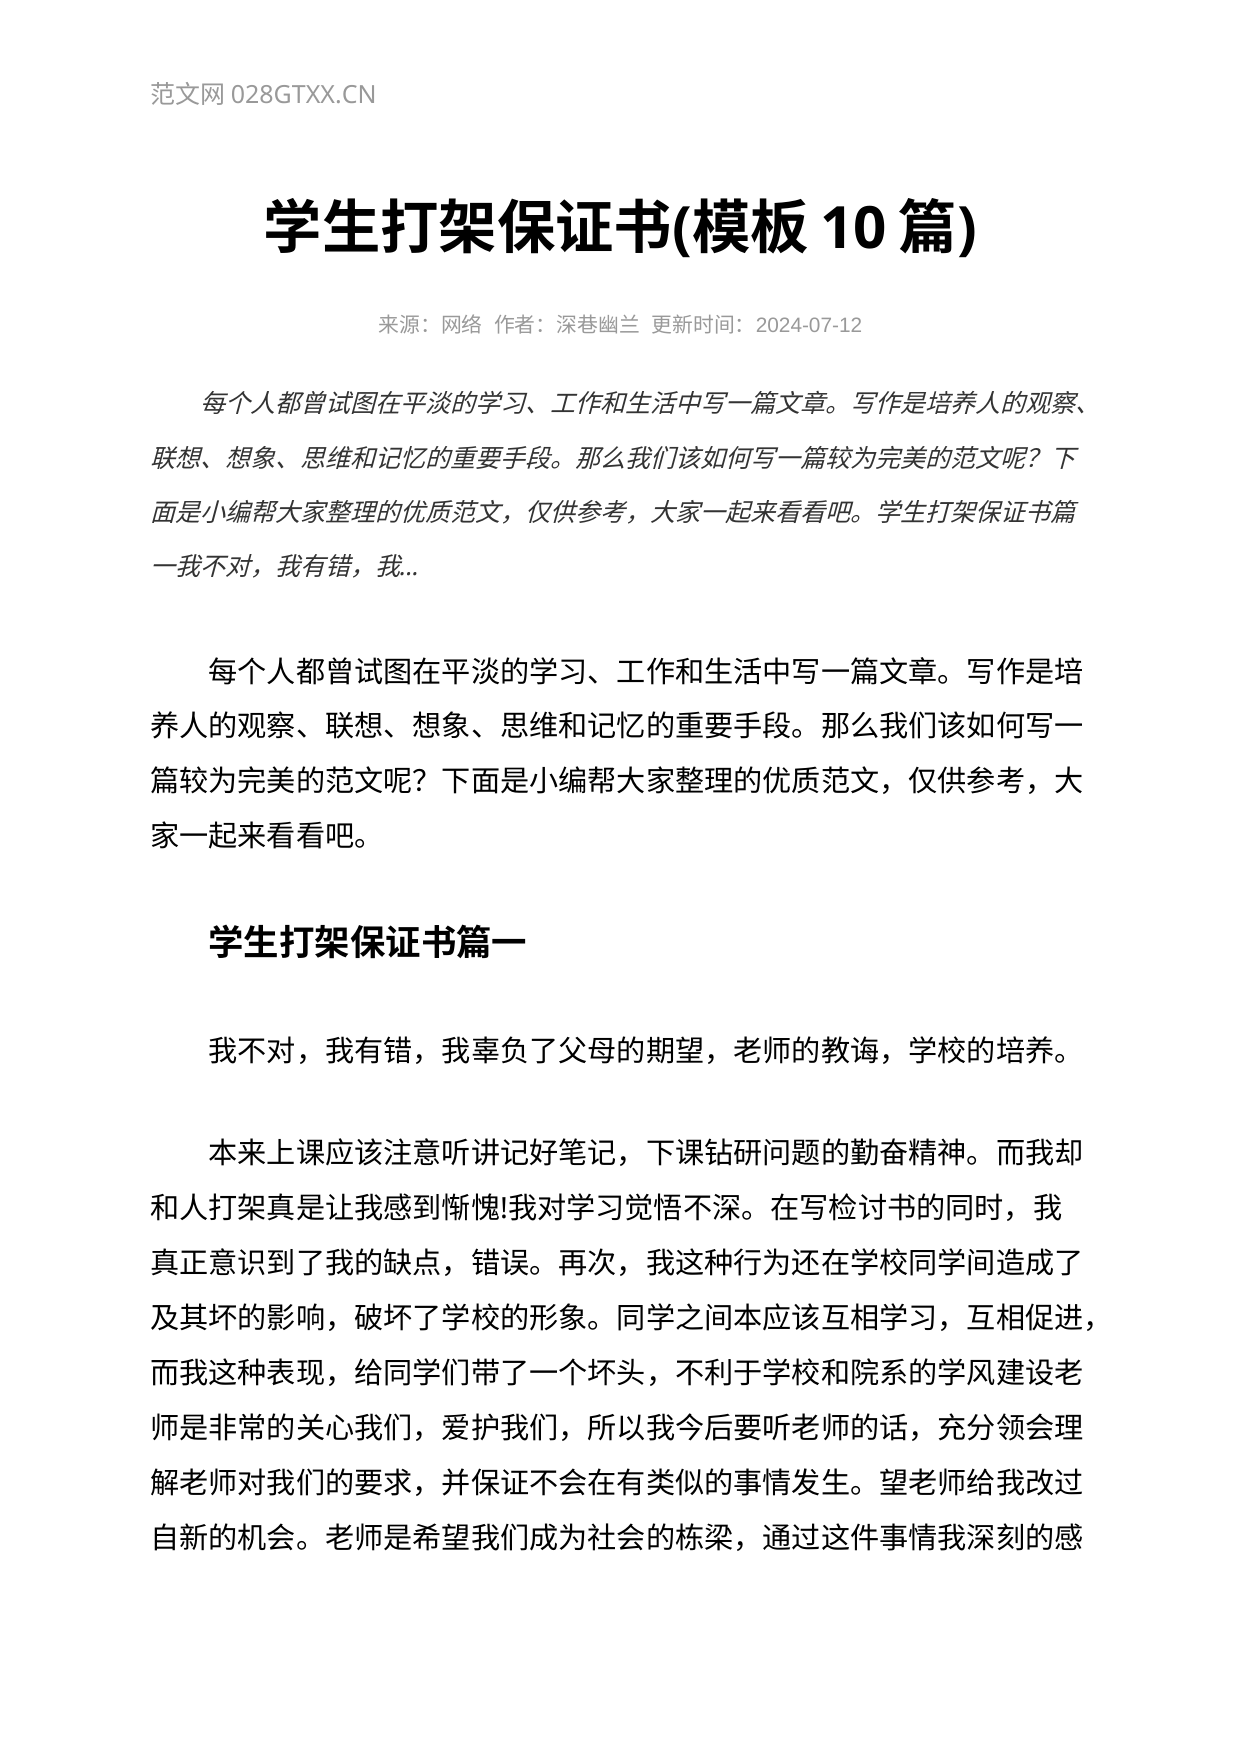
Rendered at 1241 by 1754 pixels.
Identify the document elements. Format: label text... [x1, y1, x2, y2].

text 每个人都曾试图在平淡的学习、工作和生活中写一篇文章。写作是培养人的观察、联想、想象、思维和记忆的重要手段。那么我们该如何写一篇较为完美的范文呢？下面是小编帮大家整理的优质范文，仅供参考，大家一起来看看吧。学生打架保证书篇一我不对，我有错，我... [150, 384, 1090, 583]
subtitle 学生打架保证书(模板10篇) [150, 181, 1090, 266]
text 学生打架保证书篇一 [150, 914, 1090, 966]
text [150, 1130, 1090, 1556]
text 我不对，我有错，我辜负了父母的期望，老师的教诲，学校的培养。 [150, 1028, 1090, 1070]
text 每个人都曾试图在平淡的学习、工作和生活中写一篇文章。写作是培养人的观察、联想、想象、思维和记忆的重要手段。那么我们该如何写一篇较为完美的范文呢？下面是小编帮大家整理的优质范文，仅供参考，大家一起来看看吧。 [150, 648, 1090, 855]
text 来源：网络 作者：深巷幽兰 更新时间：2024-07-12 [150, 313, 1090, 337]
